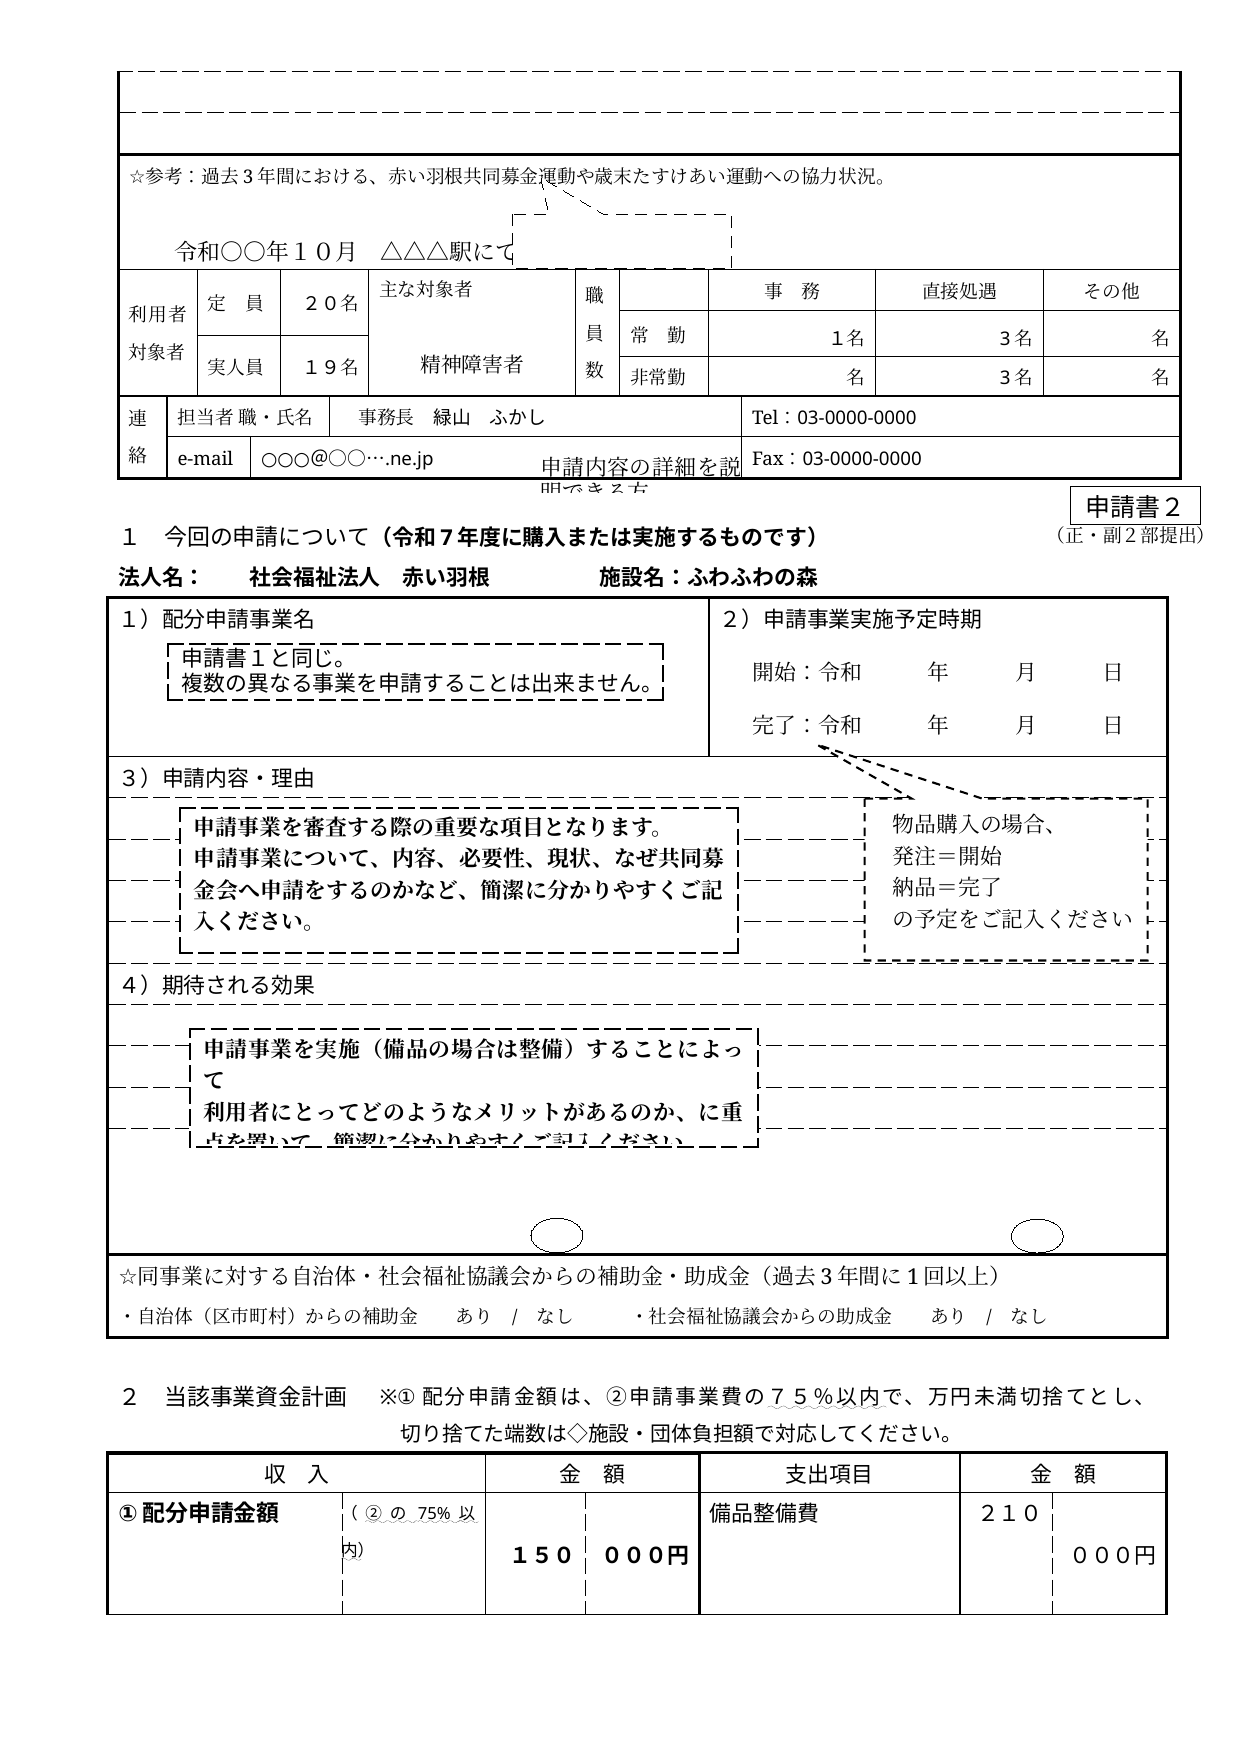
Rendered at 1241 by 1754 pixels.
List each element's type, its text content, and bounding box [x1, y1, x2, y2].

table_cell 3名 [876, 357, 1043, 395]
table_cell [1148, 797, 1166, 838]
table_cell Tel：03-0000-0000 [742, 397, 1179, 436]
table_cell ○○○＠○○….ne.jp [251, 437, 741, 477]
table_cell 主な対象者 精神障害者 [369, 270, 575, 395]
table_cell [109, 880, 179, 921]
table_cell 事務長 緑山 ふかし [330, 397, 741, 436]
table_cell ２０名 [281, 270, 368, 335]
table_cell ①配分申請金額 [109, 1493, 342, 1614]
table_header 法人名： 社会福祉法人 赤い羽根 施設名：ふわふわの森 [108, 555, 1167, 596]
table_cell 非常勤 [620, 357, 708, 395]
table_cell ０００円 [585, 1493, 698, 1614]
table_cell 金 額 [486, 1455, 698, 1492]
table_cell 収 入 [109, 1455, 485, 1492]
table_cell [739, 880, 864, 921]
table_cell ４）期待される効果 [109, 963, 1166, 1004]
table_cell [759, 1087, 1166, 1128]
table_cell ０００円 [1053, 1493, 1165, 1614]
table_header ２ 当該事業資金計画 [108, 1376, 369, 1451]
table_cell １名 [709, 311, 875, 356]
table_cell １９名 [281, 336, 368, 395]
table_cell 職員数 [576, 270, 619, 395]
table_cell 定 員 [198, 270, 280, 335]
table_cell （②の75%以内） [342, 1493, 485, 1614]
table_cell 備品整備費 [701, 1493, 959, 1614]
table_cell [109, 1087, 189, 1128]
table_cell 支出項目 [701, 1454, 959, 1492]
text １ 今回の申請について（令和7年度に購入または実施するものです） [118, 517, 1122, 555]
table_cell 利用者対象者 [120, 270, 197, 395]
table_cell 名 [1044, 357, 1179, 395]
table_cell [1148, 921, 1166, 962]
table_cell ２）申請事業実施予定時期 開始：令和 年 月 日 完了：令和 年 月 日 [710, 599, 1166, 756]
table_cell その他 [1044, 270, 1179, 310]
table_cell １５０ [486, 1493, 585, 1614]
table_cell [620, 270, 708, 310]
table_cell [759, 1045, 1166, 1087]
table_cell 3名 [876, 311, 1043, 356]
table_cell [1148, 880, 1166, 921]
table_cell e-mail [168, 437, 250, 477]
table_cell [109, 797, 864, 838]
table_cell 連絡先 [120, 397, 166, 477]
table_cell 名 [1044, 311, 1179, 356]
table_cell [120, 112, 1179, 153]
table_cell １）配分申請事業名 [109, 599, 708, 756]
table_cell [109, 1128, 1166, 1253]
table_cell 担当者 職・氏名 [168, 397, 329, 436]
table_cell 事 務 [709, 270, 875, 310]
table_header ※①配分申請金額は、②申請事業費の７５％以内で、万円未満切捨てとし、 切り捨てた端数は◇施設・団体負担額で対応してください。 [369, 1376, 1167, 1451]
table_cell ☆参考：過去3年間における、赤い羽根共同募金運動や歳末たすけあい運動への協力状況。 令和○○年１０月 △△△駅にて街頭募金活動 … [120, 156, 1179, 269]
table_cell ☆同事業に対する自治体・社会福祉協議会からの補助金・助成金（過去3年間に1回以上） [109, 1256, 1166, 1294]
table_cell ３）申請内容・理由 [109, 757, 906, 797]
table_cell Fax：03-0000-0000 [742, 437, 1179, 477]
table_cell ・自治体（区市町村）からの補助金 あり / なし ・社会福祉協議会からの助成金 あり / なし [109, 1295, 1166, 1336]
table_cell 直接処遇 [876, 270, 1043, 310]
table_cell [109, 921, 864, 962]
table_cell [109, 1004, 1166, 1045]
table_cell [739, 839, 864, 880]
table_cell 名 [709, 357, 875, 395]
table_cell 常 勤 [620, 311, 708, 356]
table_cell [109, 839, 179, 880]
table_cell 金 額 [961, 1454, 1165, 1492]
table_cell ２１０ [961, 1493, 1053, 1614]
table_cell [109, 1045, 189, 1087]
table_cell ３）申請内容・理由 [858, 757, 1166, 797]
table_cell [120, 71, 1179, 112]
table_cell [1148, 839, 1166, 880]
table_cell 実人員 [198, 336, 280, 395]
